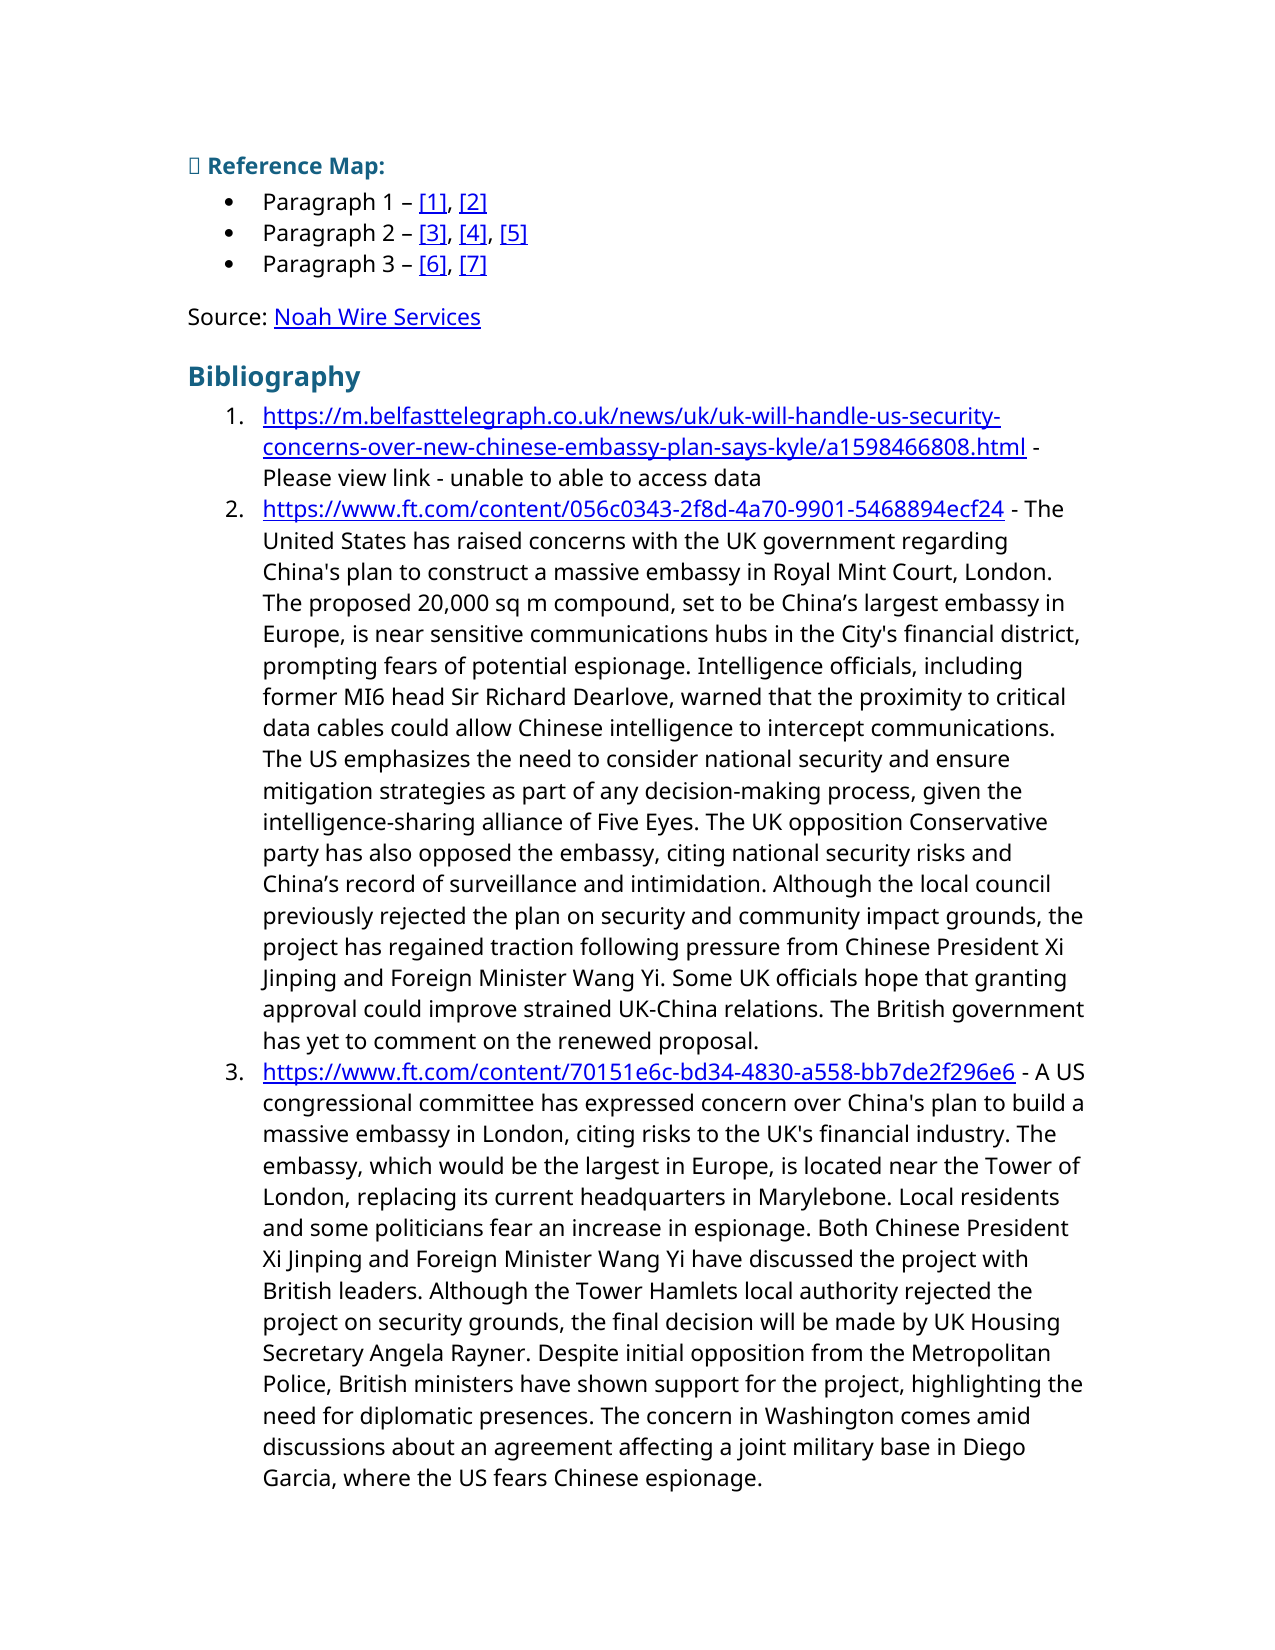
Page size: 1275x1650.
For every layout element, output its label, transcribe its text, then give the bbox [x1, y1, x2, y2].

list Paragraph 1 – [1], [2] [225, 186, 1087, 217]
subtitle Bibliography [187, 357, 1087, 394]
list Paragraph 2 – [3], [4], [5] [225, 217, 1087, 248]
subtitle 📌 Reference Map: [187, 150, 1087, 181]
list Paragraph 3 – [6], [7] [225, 248, 1087, 280]
list https://www.ft.com/content/056c0343-2f8d-4a70-9901-5468894ecf24 - The United States has raised concerns with the UK government regarding China's plan to construct a massive embassy in Royal Mint Court, London. The proposed 20,000 sq m compound, set to be China’s largest embassy in Europe, is near sensitive communications hubs in the City's financial district, prompting fears of potential espionage. Intelligence officials, including former MI6 head Sir Richard Dearlove, warned that the proximity to critical data cables could allow Chinese intelligence to intercept communications. The US emphasizes the need to consider national security and ensure mitigation strategies as part of any decision-making process, given the intelligence-sharing alliance of Five Eyes. The UK opposition Conservative party has also opposed the embassy, citing national security risks and China’s record of surveillance and intimidation. Although the local council previously rejected the plan on security and community impact grounds, the project has regained traction following pressure from Chinese President Xi Jinping and Foreign Minister Wang Yi. Some UK officials hope that granting approval could improve strained UK-China relations. The British government has yet to comment on the renewed proposal. [225, 493, 1087, 1056]
list https://www.ft.com/content/70151e6c-bd34-4830-a558-bb7de2f296e6 - A US congressional committee has expressed concern over China's plan to build a massive embassy in London, citing risks to the UK's financial industry. The embassy, which would be the largest in Europe, is located near the Tower of London, replacing its current headquarters in Marylebone. Local residents and some politicians fear an increase in espionage. Both Chinese President Xi Jinping and Foreign Minister Wang Yi have discussed the project with British leaders. Although the Tower Hamlets local authority rejected the project on security grounds, the final decision will be made by UK Housing Secretary Angela Rayner. Despite initial opposition from the Metropolitan Police, British ministers have shown support for the project, highlighting the need for diplomatic presences. The concern in Washington comes amid discussions about an agreement affecting a joint military base in Diego Garcia, where the US fears Chinese espionage. [225, 1056, 1087, 1493]
list https://m.belfasttelegraph.co.uk/news/uk/uk-will-handle-us-security-concerns-over-new-chinese-embassy-plan-says-kyle/a1598466808.html - Please view link - unable to able to access data [225, 400, 1087, 493]
text Source: Noah Wire Services [187, 301, 1087, 332]
